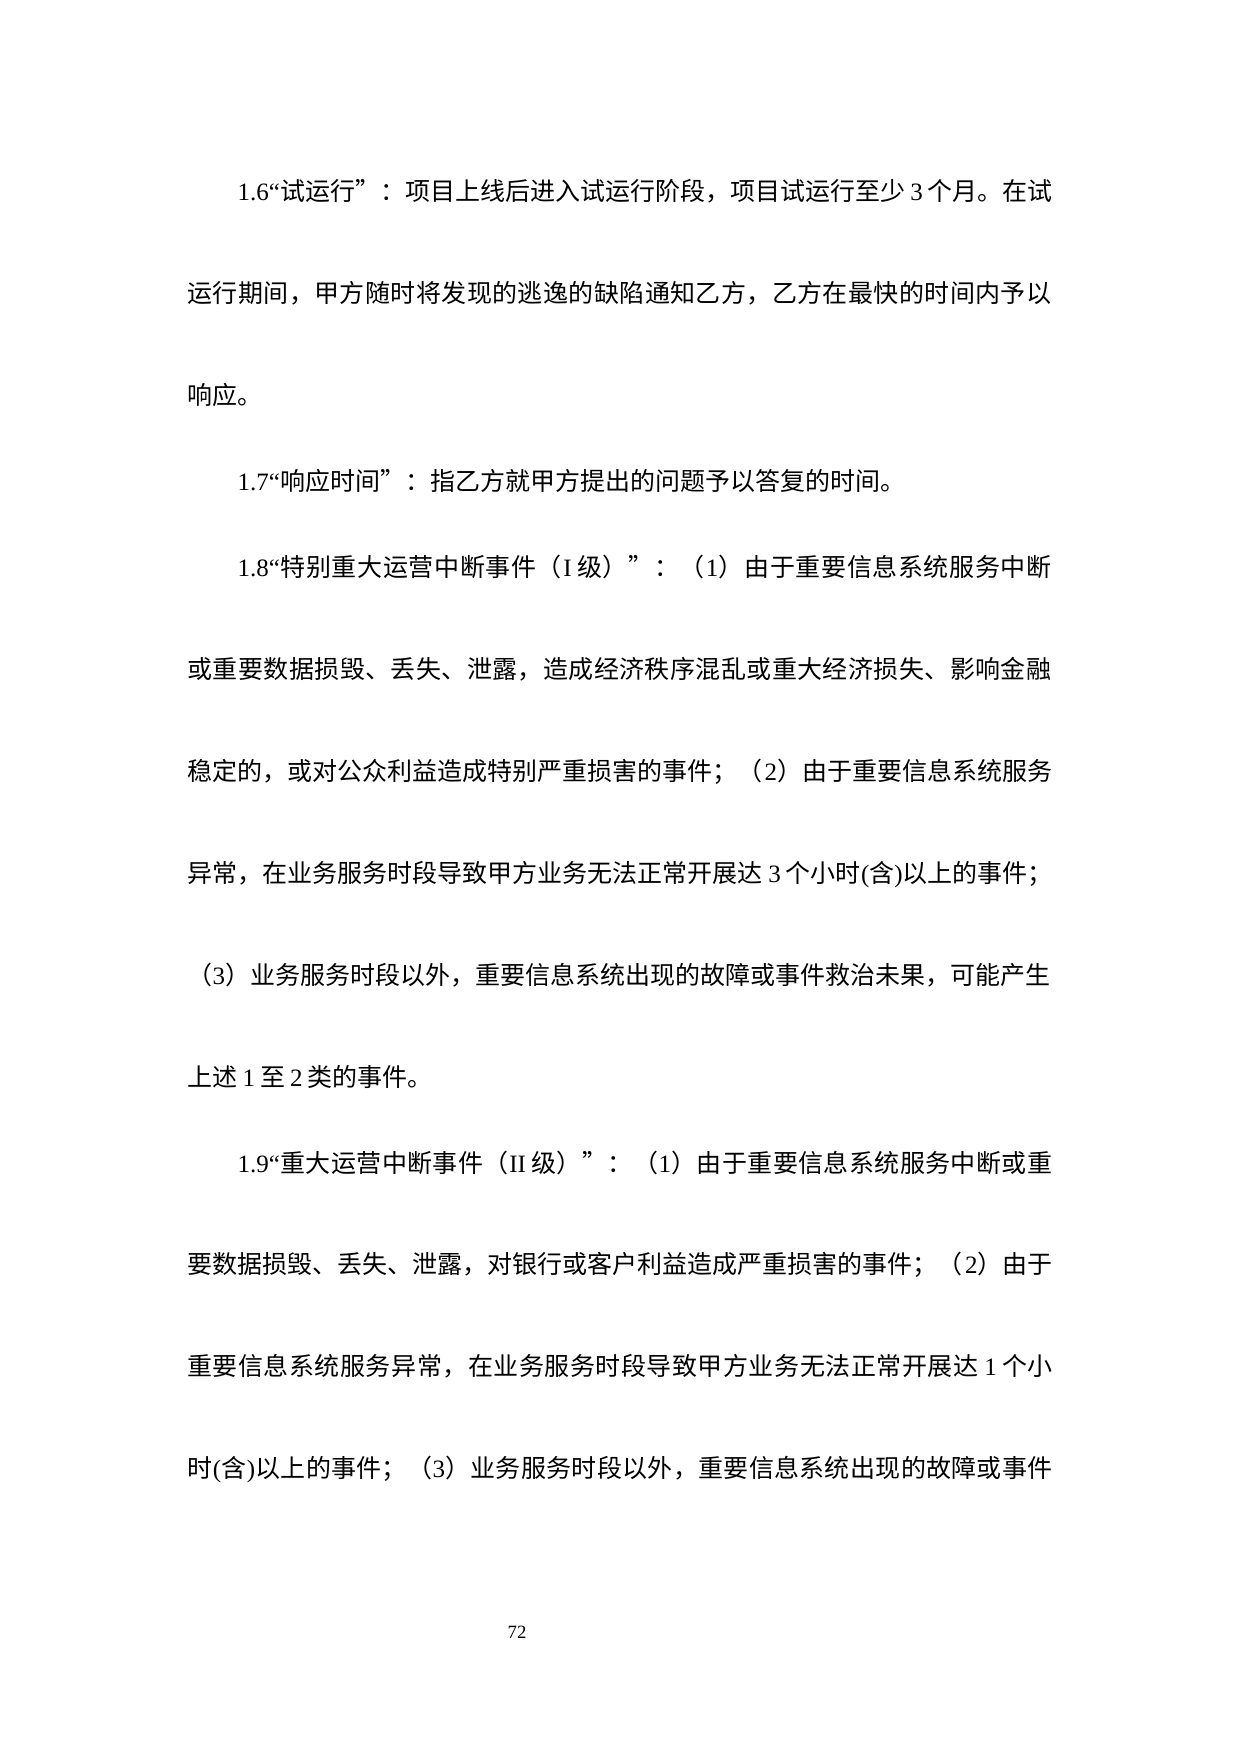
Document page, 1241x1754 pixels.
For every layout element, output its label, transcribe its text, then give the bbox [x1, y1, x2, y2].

text 1.7“响应时间”：指乙方就甲方提出的问题予以答复的时间。 [187, 446, 1053, 514]
text 1.6“试运行”：项目上线后进入试运行阶段，项目试运行至少3个月。在试运行期间，甲方随时将发现的逃逸的缺陷通知乙方，乙方在最快的时间内予以响应。 [187, 156, 1053, 428]
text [187, 1127, 1053, 1501]
text 1.8“特别重大运营中断事件（I级）”：（1）由于重要信息系统服务中断或重要数据损毁、丢失、泄露，造成经济秩序混乱或重大经济损失、影响金融稳定的，或对公众利益造成特别严重损害的事件；（2）由于重要信息系统服务异常，在业务服务时段导致甲方业务无法正常开展达3个小时(含)以上的事件；（3）业务服务时段以外，重要信息系统出现的故障或事件救治未果，可能产生上述1至2类的事件。 [187, 532, 1053, 1109]
